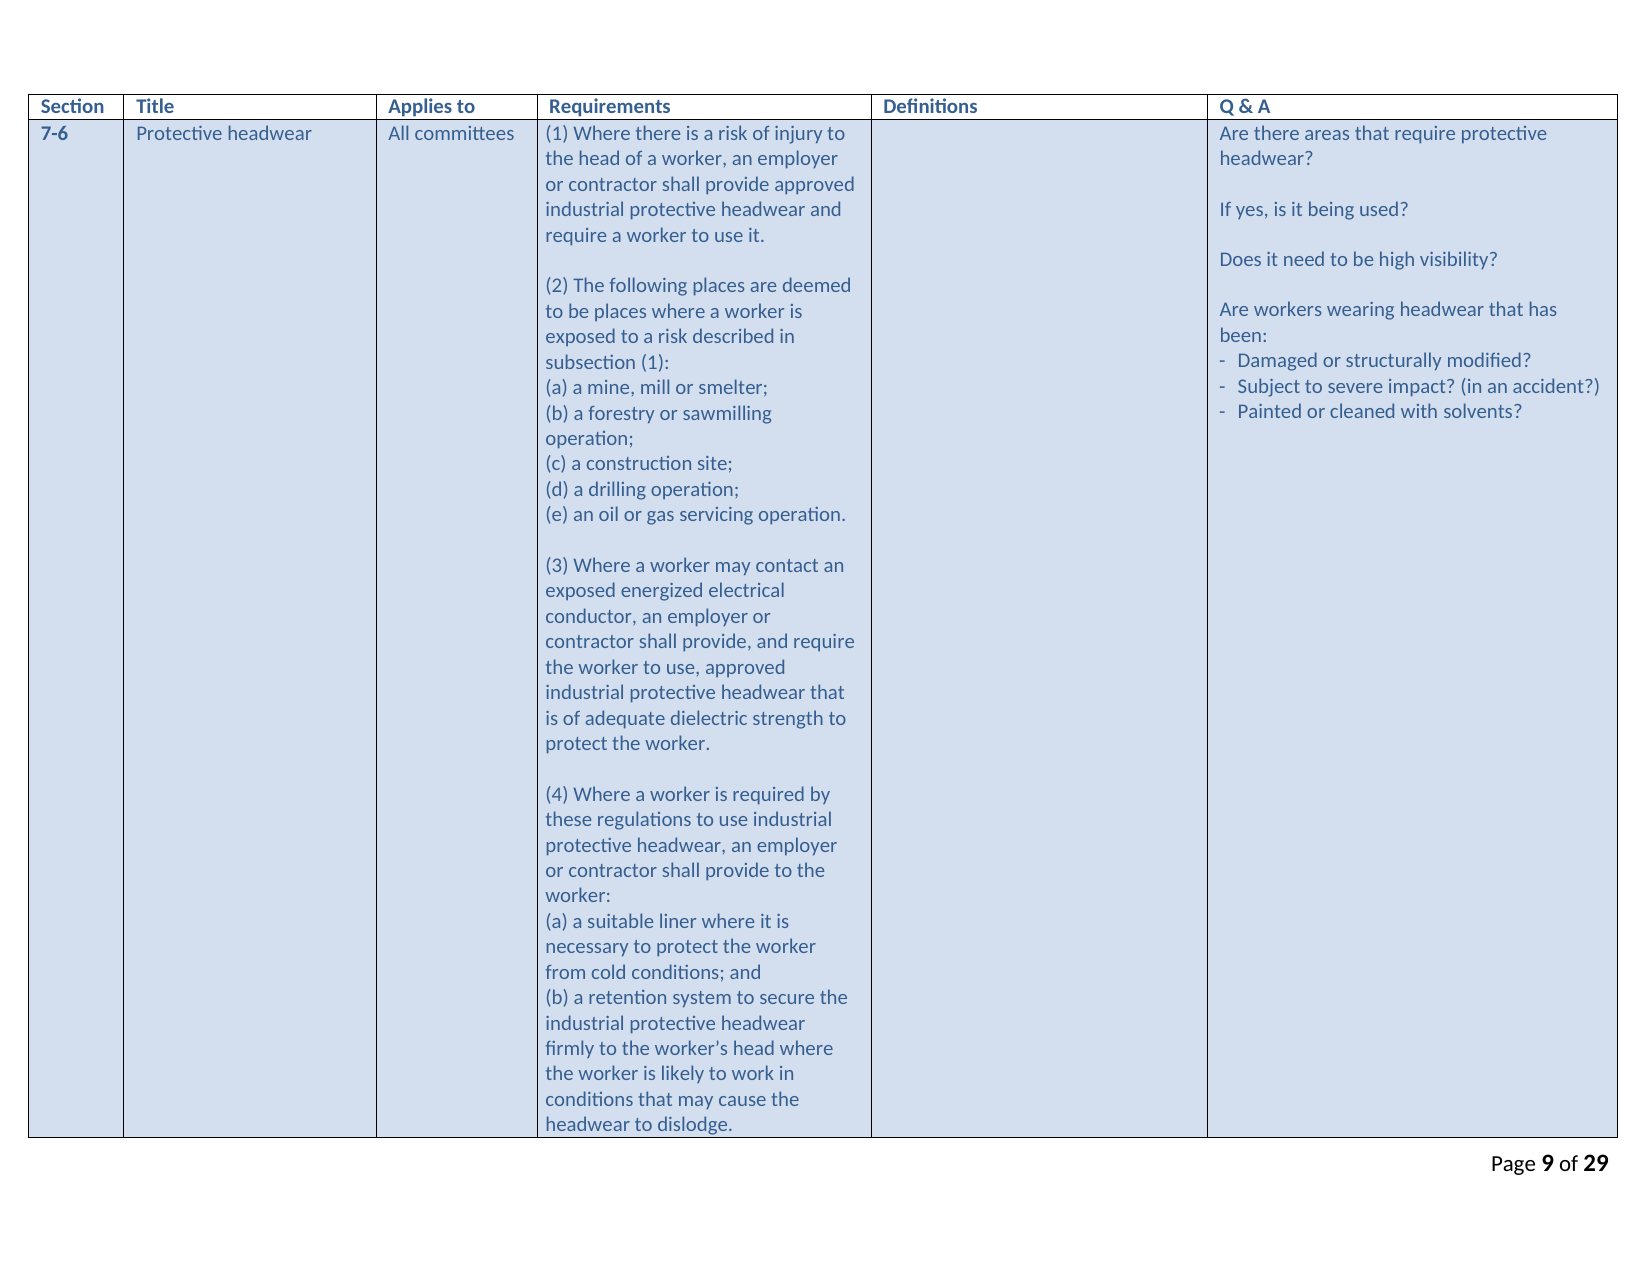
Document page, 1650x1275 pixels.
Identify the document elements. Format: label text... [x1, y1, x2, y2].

table_cell All committees [377, 120, 537, 1137]
table_cell [872, 120, 1207, 1137]
table_header Applies to [377, 95, 537, 119]
table_header Definitions [872, 95, 1207, 119]
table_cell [1208, 120, 1617, 1137]
table_header Requirements [538, 95, 871, 119]
table_header Q & A [1208, 95, 1617, 119]
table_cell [538, 120, 871, 1137]
table_cell Protective headwear [124, 120, 376, 1137]
table_header Title [124, 95, 376, 119]
table_cell 7-6 [29, 120, 123, 1137]
table_header Section [29, 95, 123, 119]
